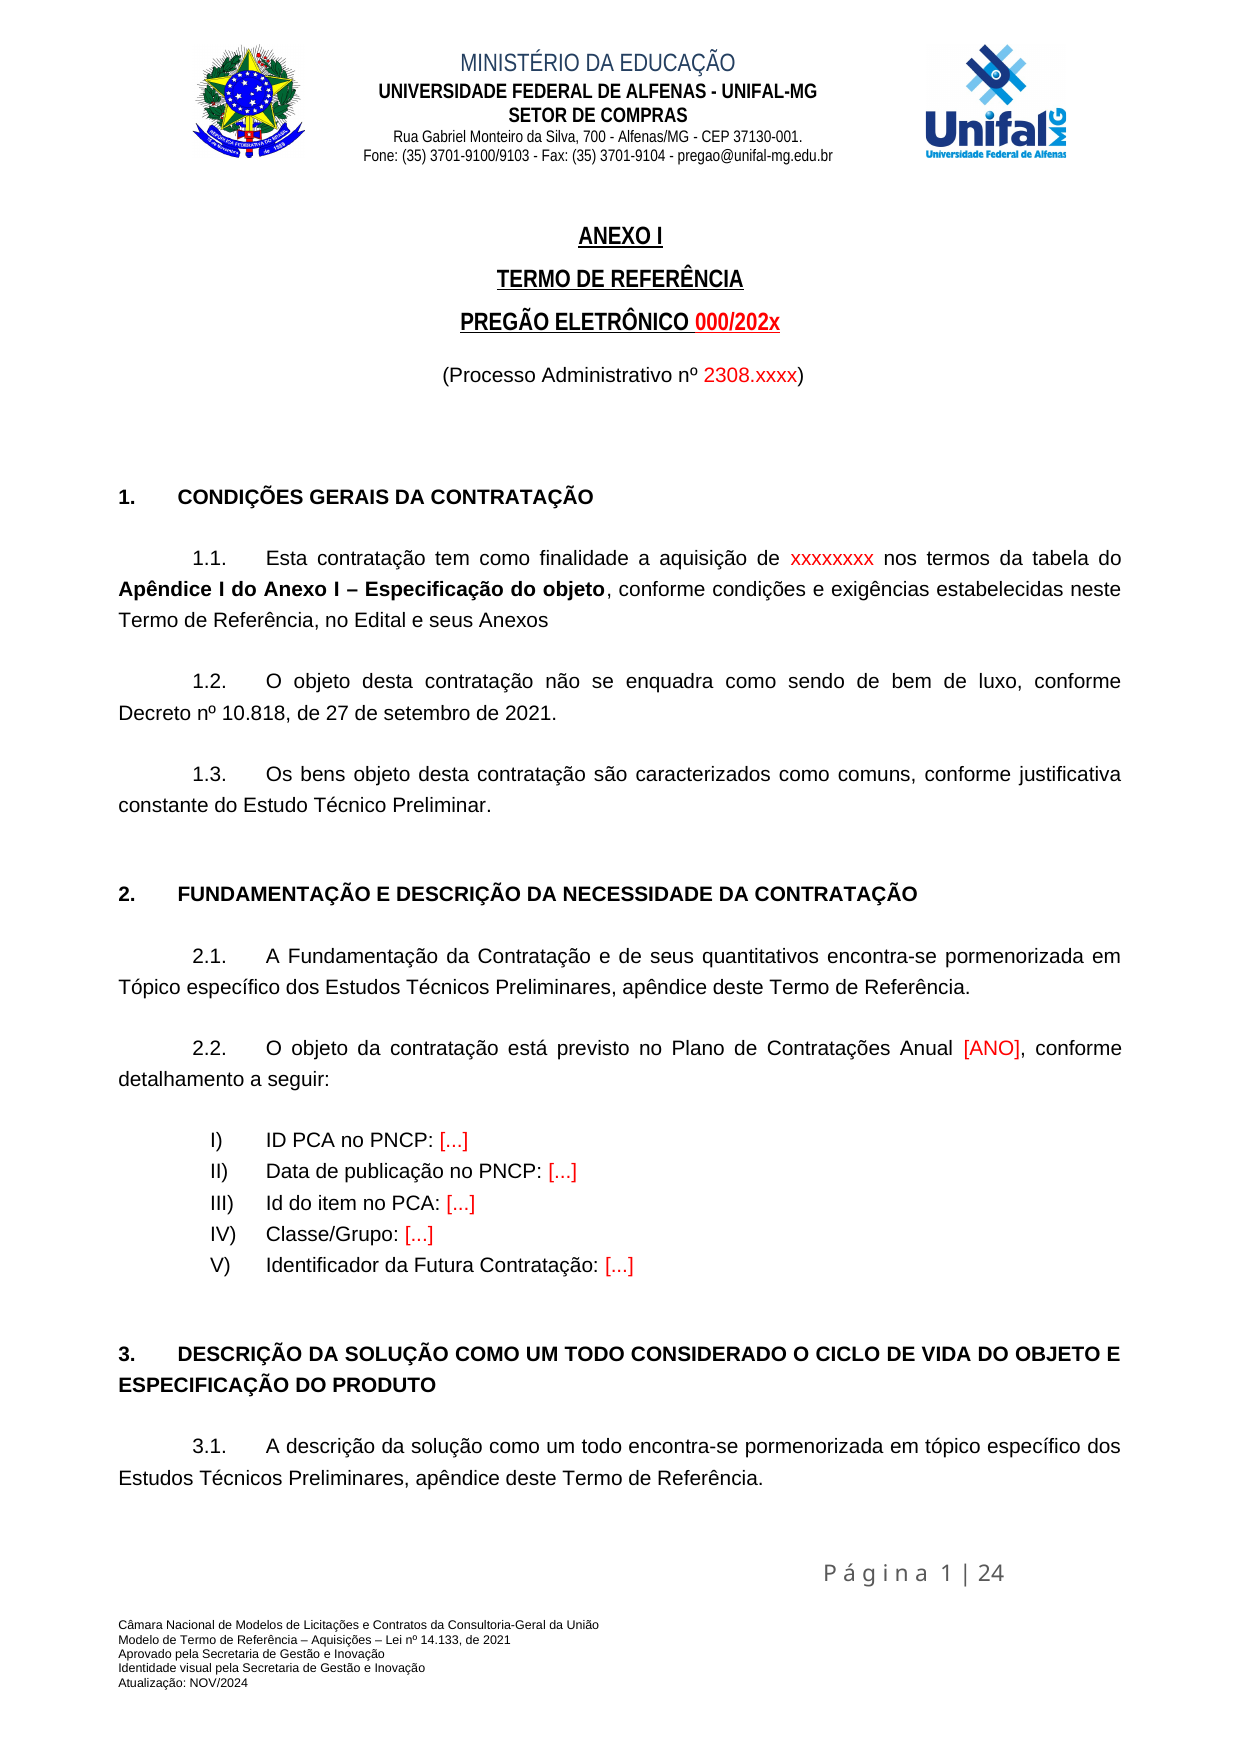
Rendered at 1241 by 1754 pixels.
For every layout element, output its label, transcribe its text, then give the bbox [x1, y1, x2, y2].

list Data de publicação no PNCP: [...] [136, 1159, 1122, 1183]
text Os bens objeto desta contratação são caracterizados como comuns, conforme justificativa constante do Estudo Técnico Preliminar. [118, 762, 1122, 817]
text A Fundamentação da Contratação e de seus quantitativos encontra-se pormenorizada em Tópico específico dos Estudos Técnicos Preliminares, apêndice deste Termo de Referência. [118, 943, 1122, 998]
list CONDIÇÕES GERAIS DA CONTRATAÇÃO [118, 485, 1122, 509]
text PREGÃO ELETRÔNICO 000/202x [118, 307, 1122, 336]
list Id do item no PCA: [...] [136, 1190, 1122, 1214]
text O objeto da contratação está previsto no Plano de Contratações Anual [ANO], conforme detalhamento a seguir: [118, 1036, 1122, 1091]
picture [925, 44, 1067, 158]
text ANEXO I [118, 221, 1122, 250]
text A descrição da solução como um todo encontra-se pormenorizada em tópico específico dos Estudos Técnicos Preliminares, apêndice deste Termo de Referência. [118, 1434, 1122, 1489]
list Identificador da Futura Contratação: [...] [136, 1253, 1122, 1277]
list ID PCA no PNCP: [...] [136, 1128, 1122, 1152]
text TERMO DE REFERÊNCIA [118, 264, 1122, 293]
picture [192, 44, 305, 158]
text Esta contratação tem como finalidade a aquisição de xxxxxxxx nos termos da tabela do Apêndice I do Anexo I – Especificação do objeto, conforme condições e exigências estabelecidas neste Termo de Referência, no Edital e seus Anexos [118, 546, 1122, 632]
text (Processo Administrativo nº 2308.xxxx) [118, 362, 1122, 386]
text O objeto desta contratação não se enquadra como sendo de bem de luxo, conforme Decreto nº 10.818, de 27 de setembro de 2021. [118, 669, 1122, 724]
text FUNDAMENTAÇÃO E DESCRIÇÃO DA NECESSIDADE DA CONTRATAÇÃO [118, 882, 1122, 906]
text DESCRIÇÃO DA SOLUÇÃO COMO UM TODO CONSIDERADO O CICLO DE VIDA DO OBJETO E ESPECIFICAÇÃO DO PRODUTO [118, 1342, 1122, 1397]
list Classe/Grupo: [...] [136, 1221, 1122, 1245]
